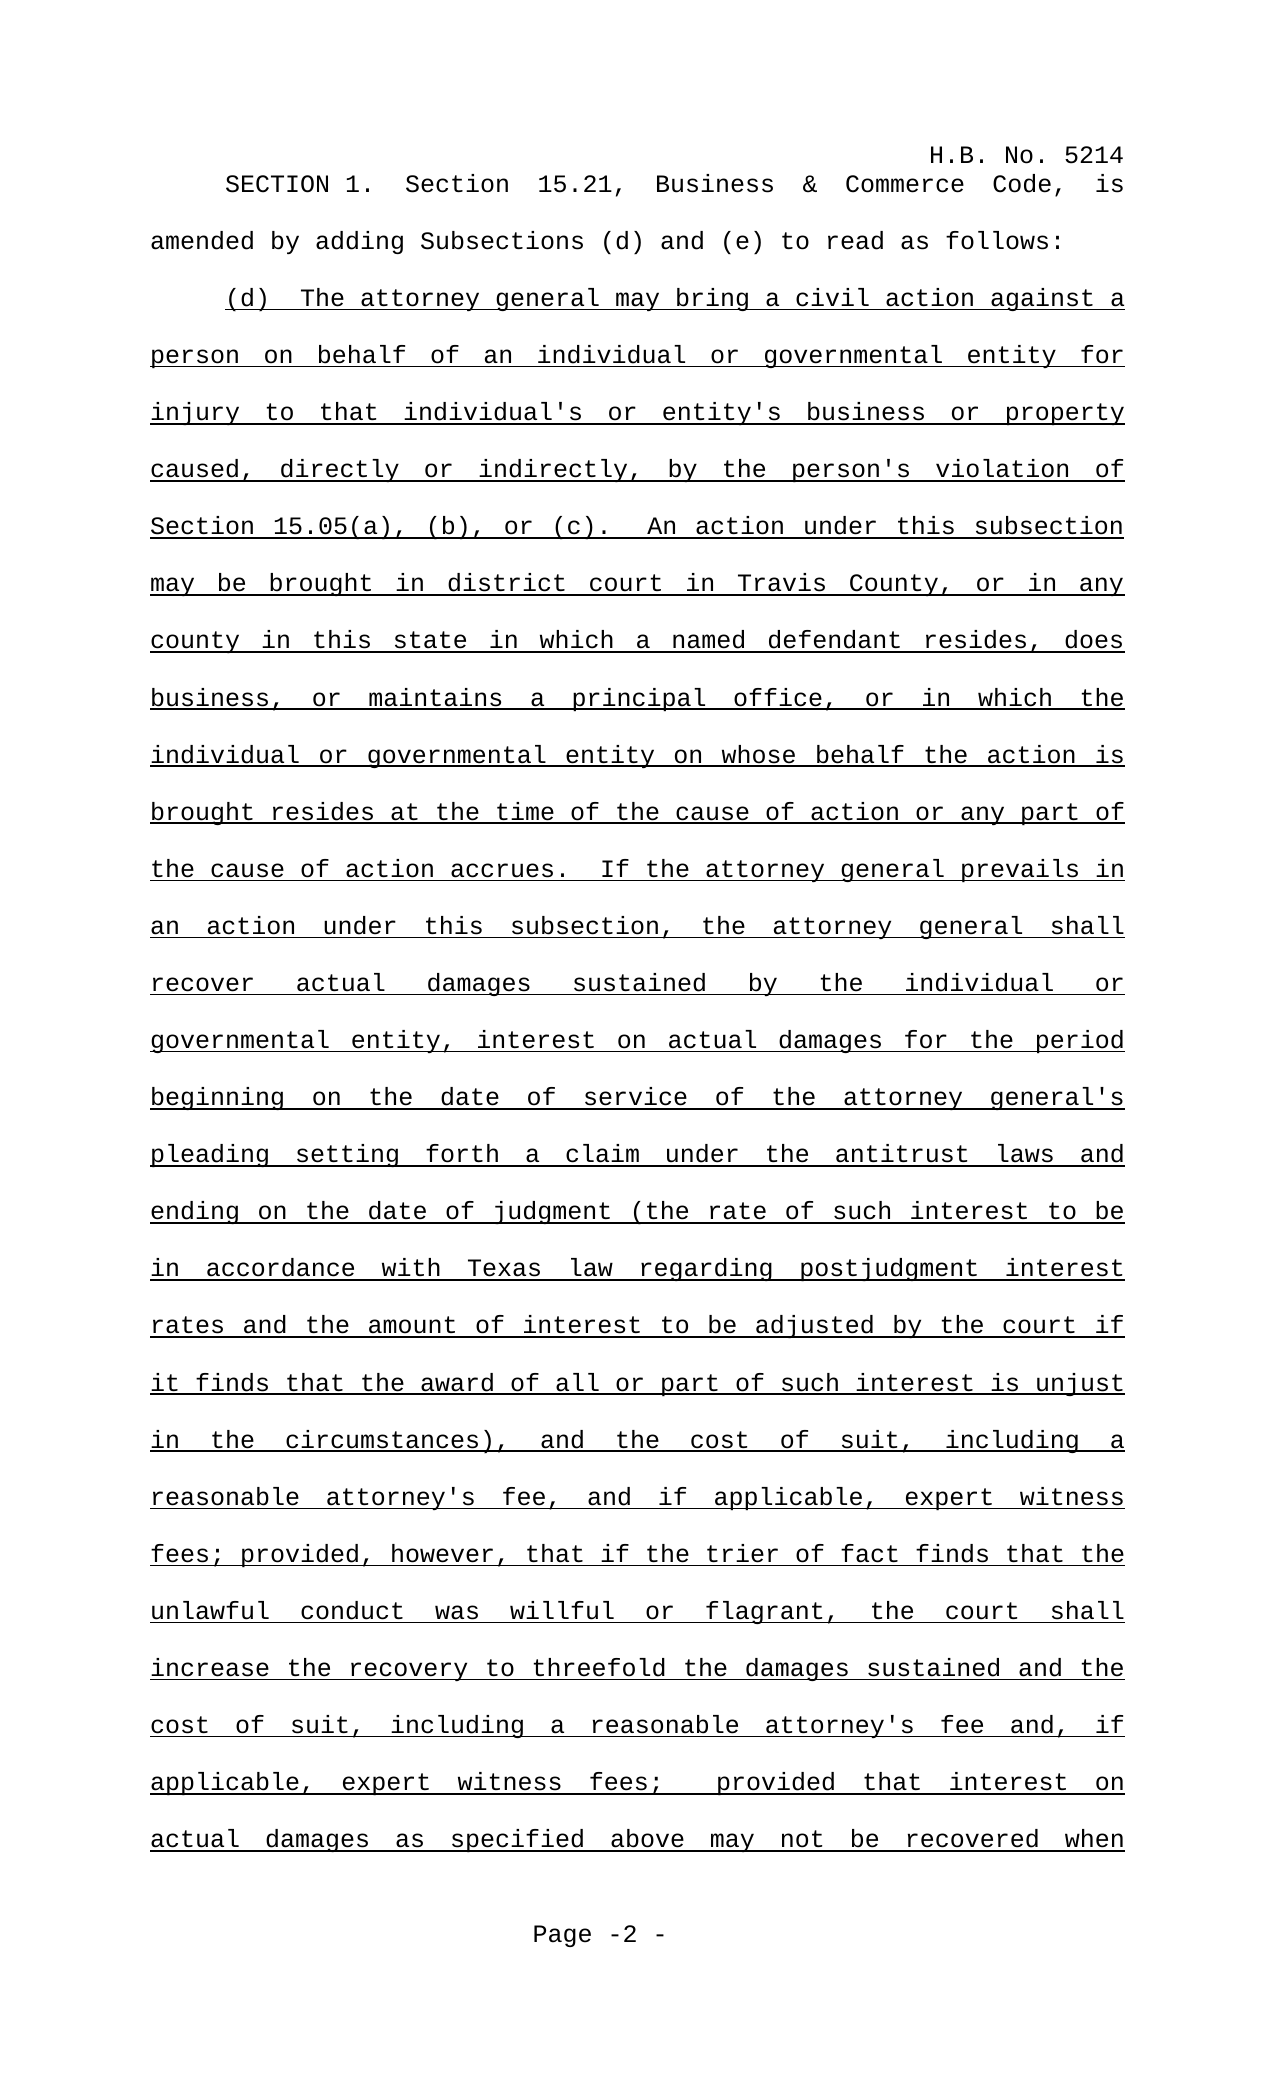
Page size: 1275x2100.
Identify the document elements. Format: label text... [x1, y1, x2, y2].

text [150, 1795, 1125, 1850]
text SECTION 1. Section 15.21, Business & Commerce Code, is amended by adding Subsections (d) and (e) to read as follows: [150, 171, 1125, 257]
